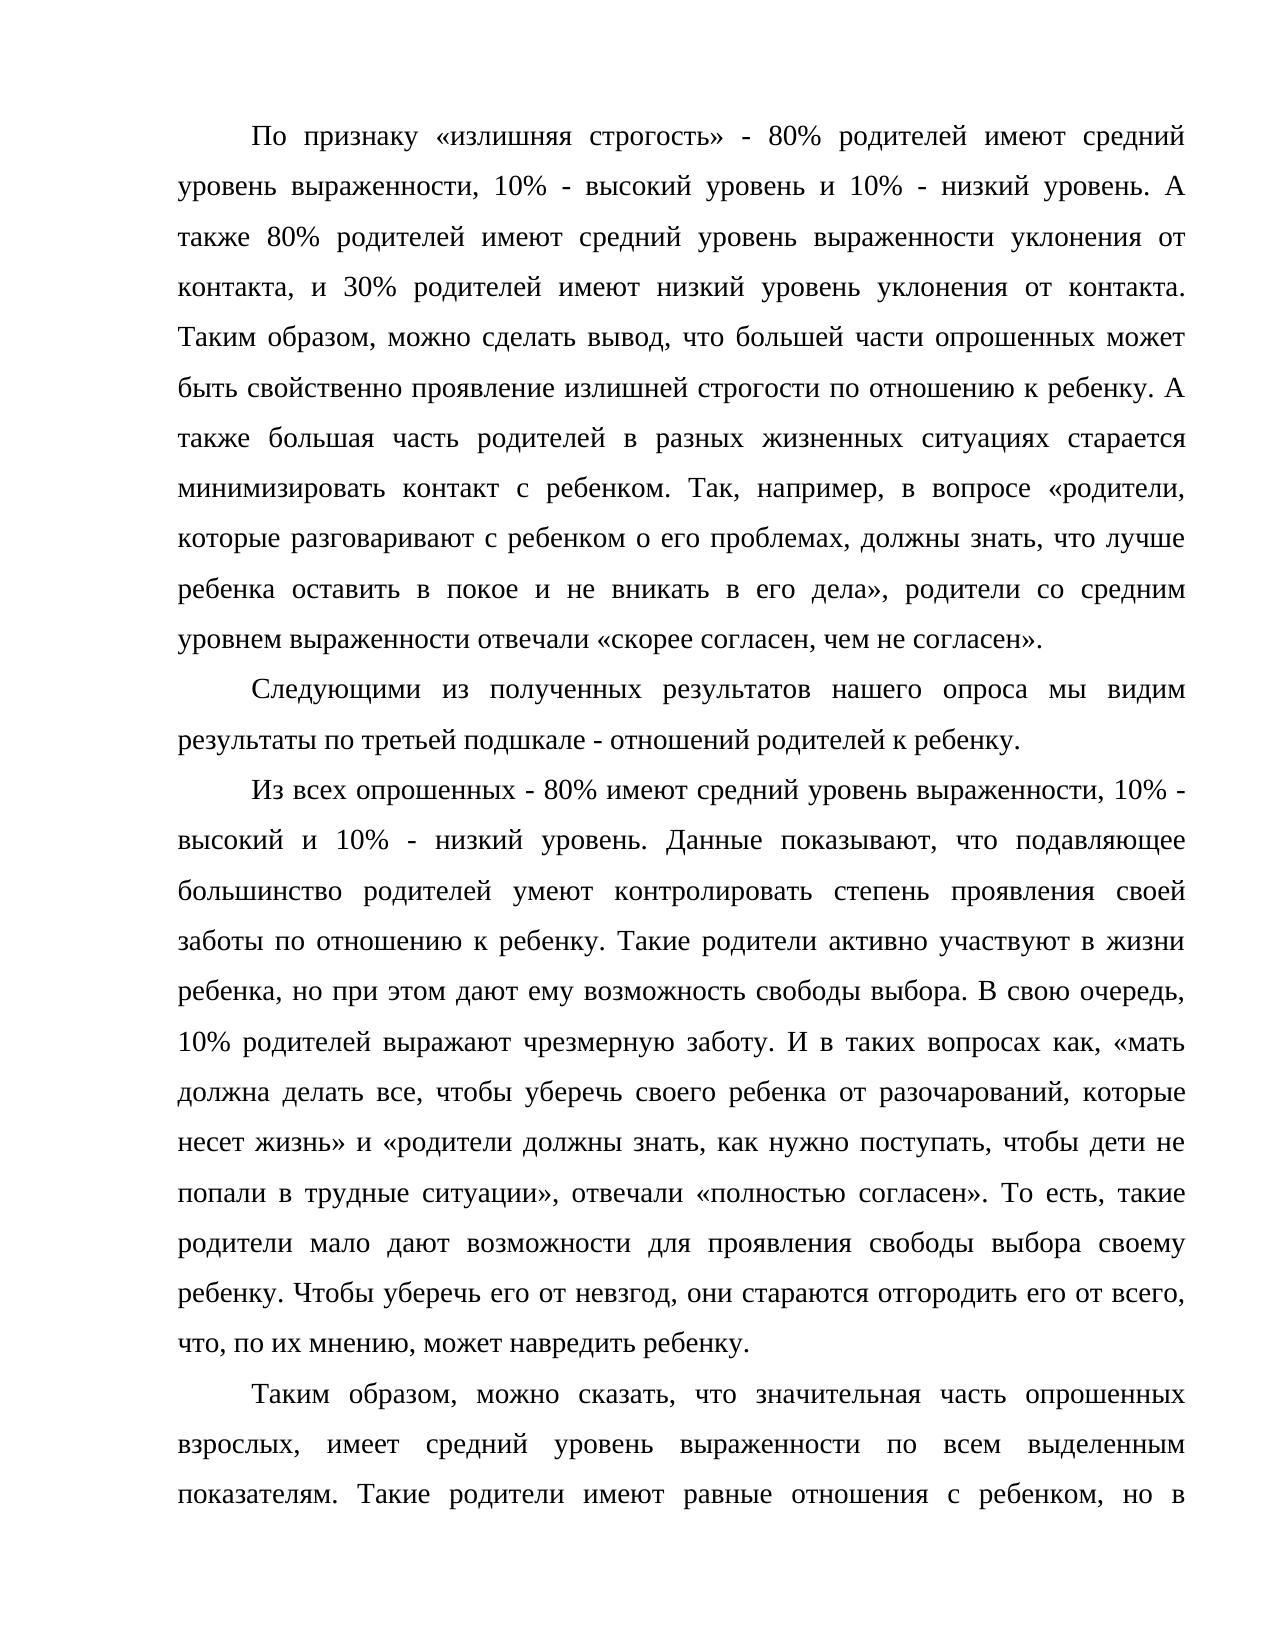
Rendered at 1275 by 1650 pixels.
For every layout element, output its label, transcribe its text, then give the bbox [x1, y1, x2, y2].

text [177, 1376, 1186, 1510]
text По признаку «излишняя строгость» - 80% родителей имеют средний уровень выраженности, 10% - высокий уровень и 10% - низкий уровень. А также 80% родителей имеют средний уровень выраженности уклонения от контакта, и 30% родителей имеют низкий уровень уклонения от контакта. Таким образом, можно сделать вывод, что большей части опрошенных может быть свойственно проявление излишней строгости по отношению к ребенку. А также большая часть родителей в разных жизненных ситуациях старается минимизировать контакт с ребенком. Так, например, в вопросе «родители, которые разговаривают с ребенком о его проблемах, должны знать, что лучше ребенка оставить в покое и не вникать в его дела», родители со средним уровнем выраженности отвечали «скорее согласен, чем не согласен». [177, 118, 1186, 655]
text Следующими из полученных результатов нашего опроса мы видим результаты по третьей подшкале - отношений родителей к ребенку. [177, 672, 1186, 755]
text Из всех опрошенных - 80% имеют средний уровень выраженности, 10% - высокий и 10% - низкий уровень. Данные показывают, что подавляющее большинство родителей умеют контролировать степень проявления своей заботы по отношению к ребенку. Такие родители активно участвуют в жизни ребенка, но при этом дают ему возможность свободы выбора. В свою очередь, 10% родителей выражают чрезмерную заботу. И в таких вопросах как, «мать должна делать все, чтобы уберечь своего ребенка от разочарований, которые несет жизнь» и «родители должны знать, как нужно поступать, чтобы дети не попали в трудные ситуации», отвечали «полностью согласен». То есть, такие родители мало дают возможности для проявления свободы выбора своему ребенку. Чтобы уберечь его от невзгод, они стараются отгородить его от всего, что, по их мнению, может навредить ребенку. [177, 772, 1186, 1359]
